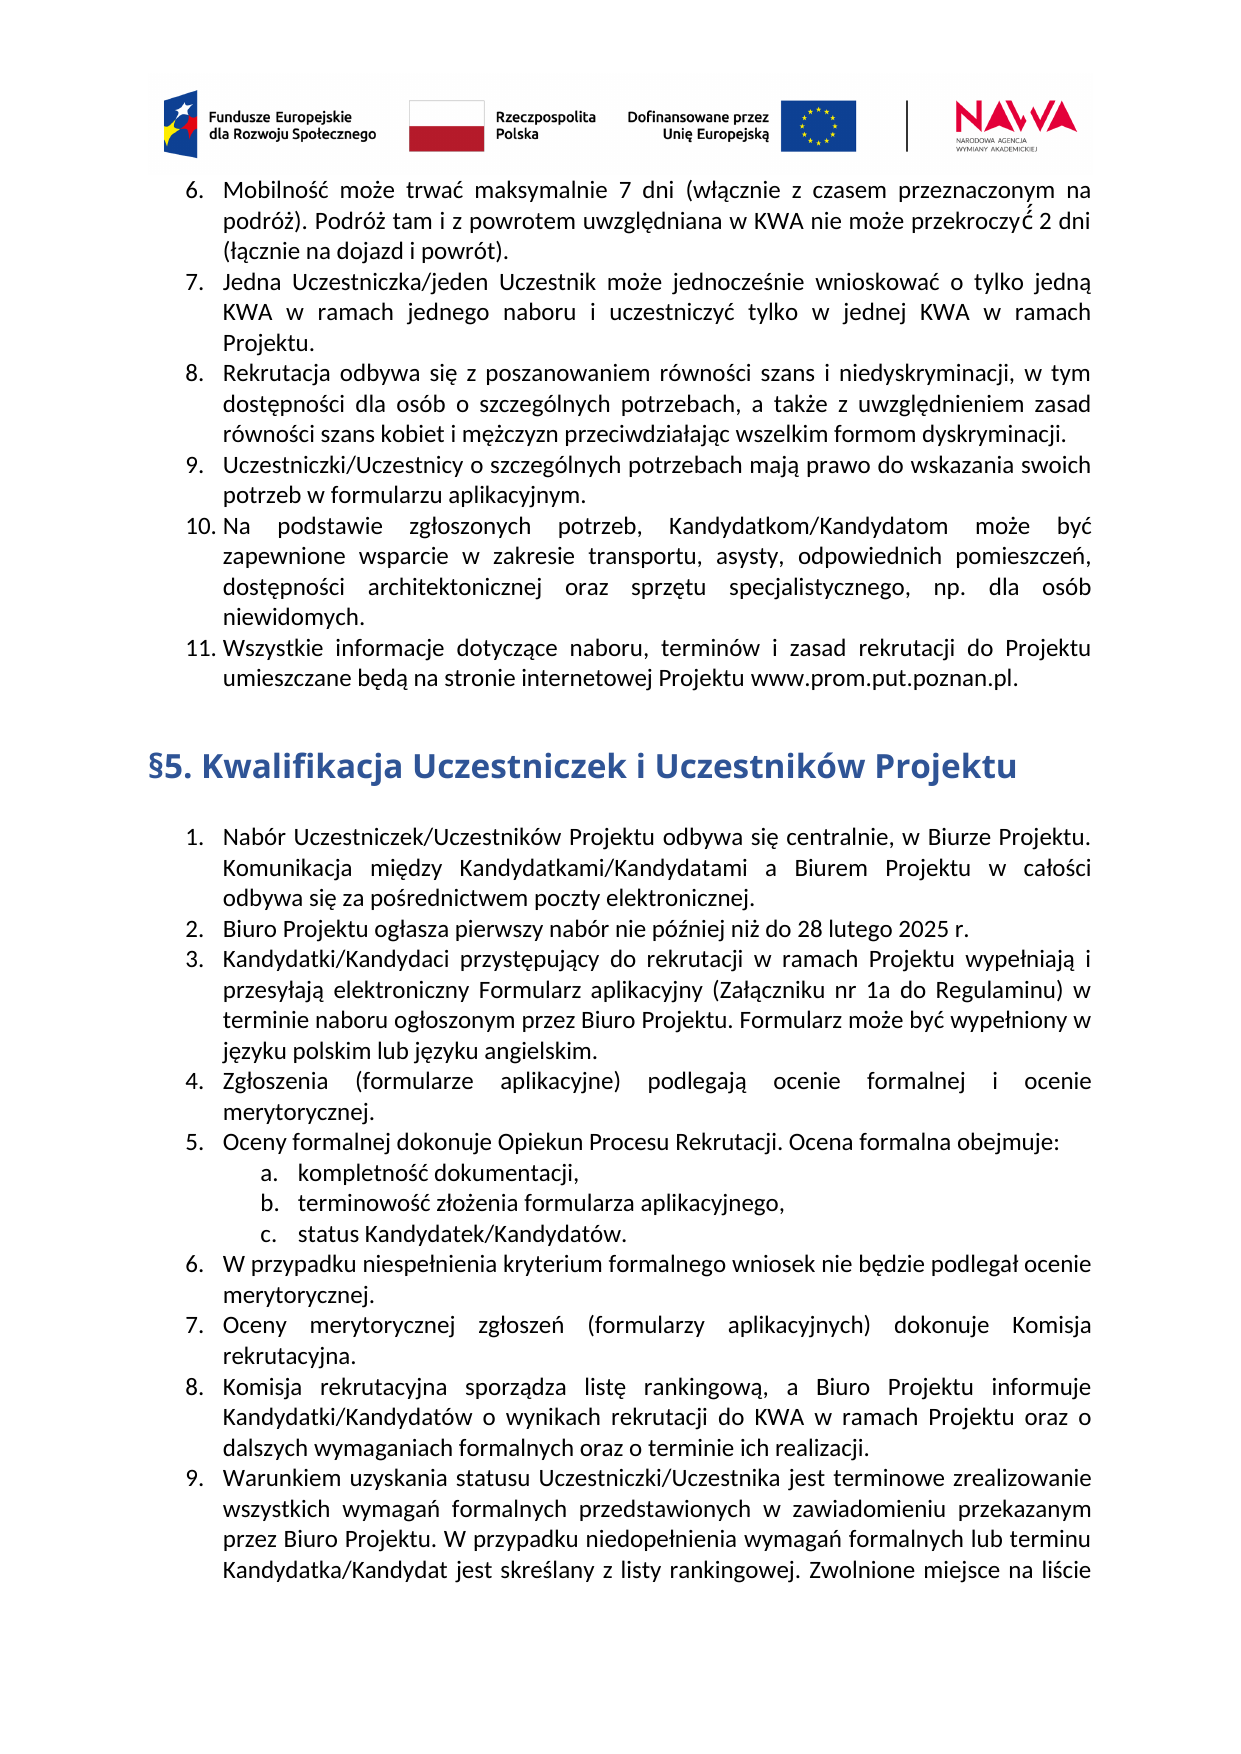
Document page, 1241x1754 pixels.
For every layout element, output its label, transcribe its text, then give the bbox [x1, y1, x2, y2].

list Oceny formalnej dokonuje Opiekun Procesu Rekrutacji. Ocena formalna obejmuje: [185, 1126, 1093, 1157]
list Wszystkie informacje dotyczące naboru, terminów i zasad rekrutacji do Projektu umieszczane będą na stronie internetowej Projektu www.prom.put.poznan.pl. [185, 632, 1093, 693]
list Biuro Projektu ogłasza pierwszy nabór nie później niż do 28 lutego 2025 r. [185, 913, 1093, 943]
list kompletność dokumentacji, [260, 1157, 1093, 1187]
list Rekrutacja odbywa się z poszanowaniem równości szans i niedyskryminacji, w tym dostępności dla osób o szczególnych potrzebach, a także z uwzględnieniem zasad równości szans kobiet i mężczyzn przeciwdziałając wszelkim formom dyskryminacji. [185, 357, 1093, 449]
list Uczestniczki/Uczestnicy o szczególnych potrzebach mają prawo do wskazania swoich potrzeb w formularzu aplikacyjnym. [185, 449, 1093, 510]
list status Kandydatek/Kandydatów. [260, 1218, 1093, 1248]
list W przypadku niespełnienia kryterium formalnego wniosek nie będzie podlegał ocenie merytorycznej. [185, 1248, 1093, 1309]
list Komisja rekrutacyjna sporządza listę rankingową, a Biuro Projektu informuje Kandydatki/Kandydatów o wynikach rekrutacji do KWA w ramach Projektu oraz o dalszych wymaganiach formalnych oraz o terminie ich realizacji. [185, 1371, 1093, 1462]
list Na podstawie zgłoszonych potrzeb, Kandydatkom/Kandydatom może być zapewnione wsparcie w zakresie transportu, asysty, odpowiednich pomieszczeń, dostępności architektonicznej oraz sprzętu specjalistycznego, np. dla osób niewidomych. [185, 510, 1093, 632]
list Oceny merytorycznej zgłoszeń (formularzy aplikacyjnych) dokonuje Komisja rekrutacyjna. [185, 1309, 1093, 1371]
list Jedna Uczestniczka/jeden Uczestnik może jednocześnie wnioskować o tylko jedną KWA w ramach jednego naboru i uczestniczyć tylko w jednej KWA w ramach Projektu. [185, 266, 1093, 357]
picture [147, 73, 1093, 175]
list Mobilność może trwać maksymalnie 7 dni (włącznie z czasem przeznaczonym na podróż). Podróż tam i z powrotem uwzględniana w KWA nie może przekroczyć́ 2 dni (łącznie na dojazd i powrót). [185, 175, 1093, 266]
list Kandydatki/Kandydaci przystępujący do rekrutacji w ramach Projektu wypełniają i przesyłają elektroniczny Formularz aplikacyjny (Załączniku nr 1a do Regulaminu) w terminie naboru ogłoszonym przez Biuro Projektu. Formularz może być wypełniony w języku polskim lub języku angielskim. [185, 943, 1093, 1065]
list terminowość złożenia formularza aplikacyjnego, [260, 1187, 1093, 1218]
list Nabór Uczestniczek/Uczestników Projektu odbywa się centralnie, w Biurze Projektu. Komunikacja między Kandydatkami/Kandydatami a Biurem Projektu w całości odbywa się za pośrednictwem poczty elektronicznej. [185, 821, 1093, 913]
subtitle §5. Kwalifikacja Uczestniczek i Uczestników Projektu [148, 743, 1093, 788]
list Zgłoszenia (formularze aplikacyjne) podlegają ocenie formalnej i ocenie merytorycznej. [185, 1065, 1093, 1126]
